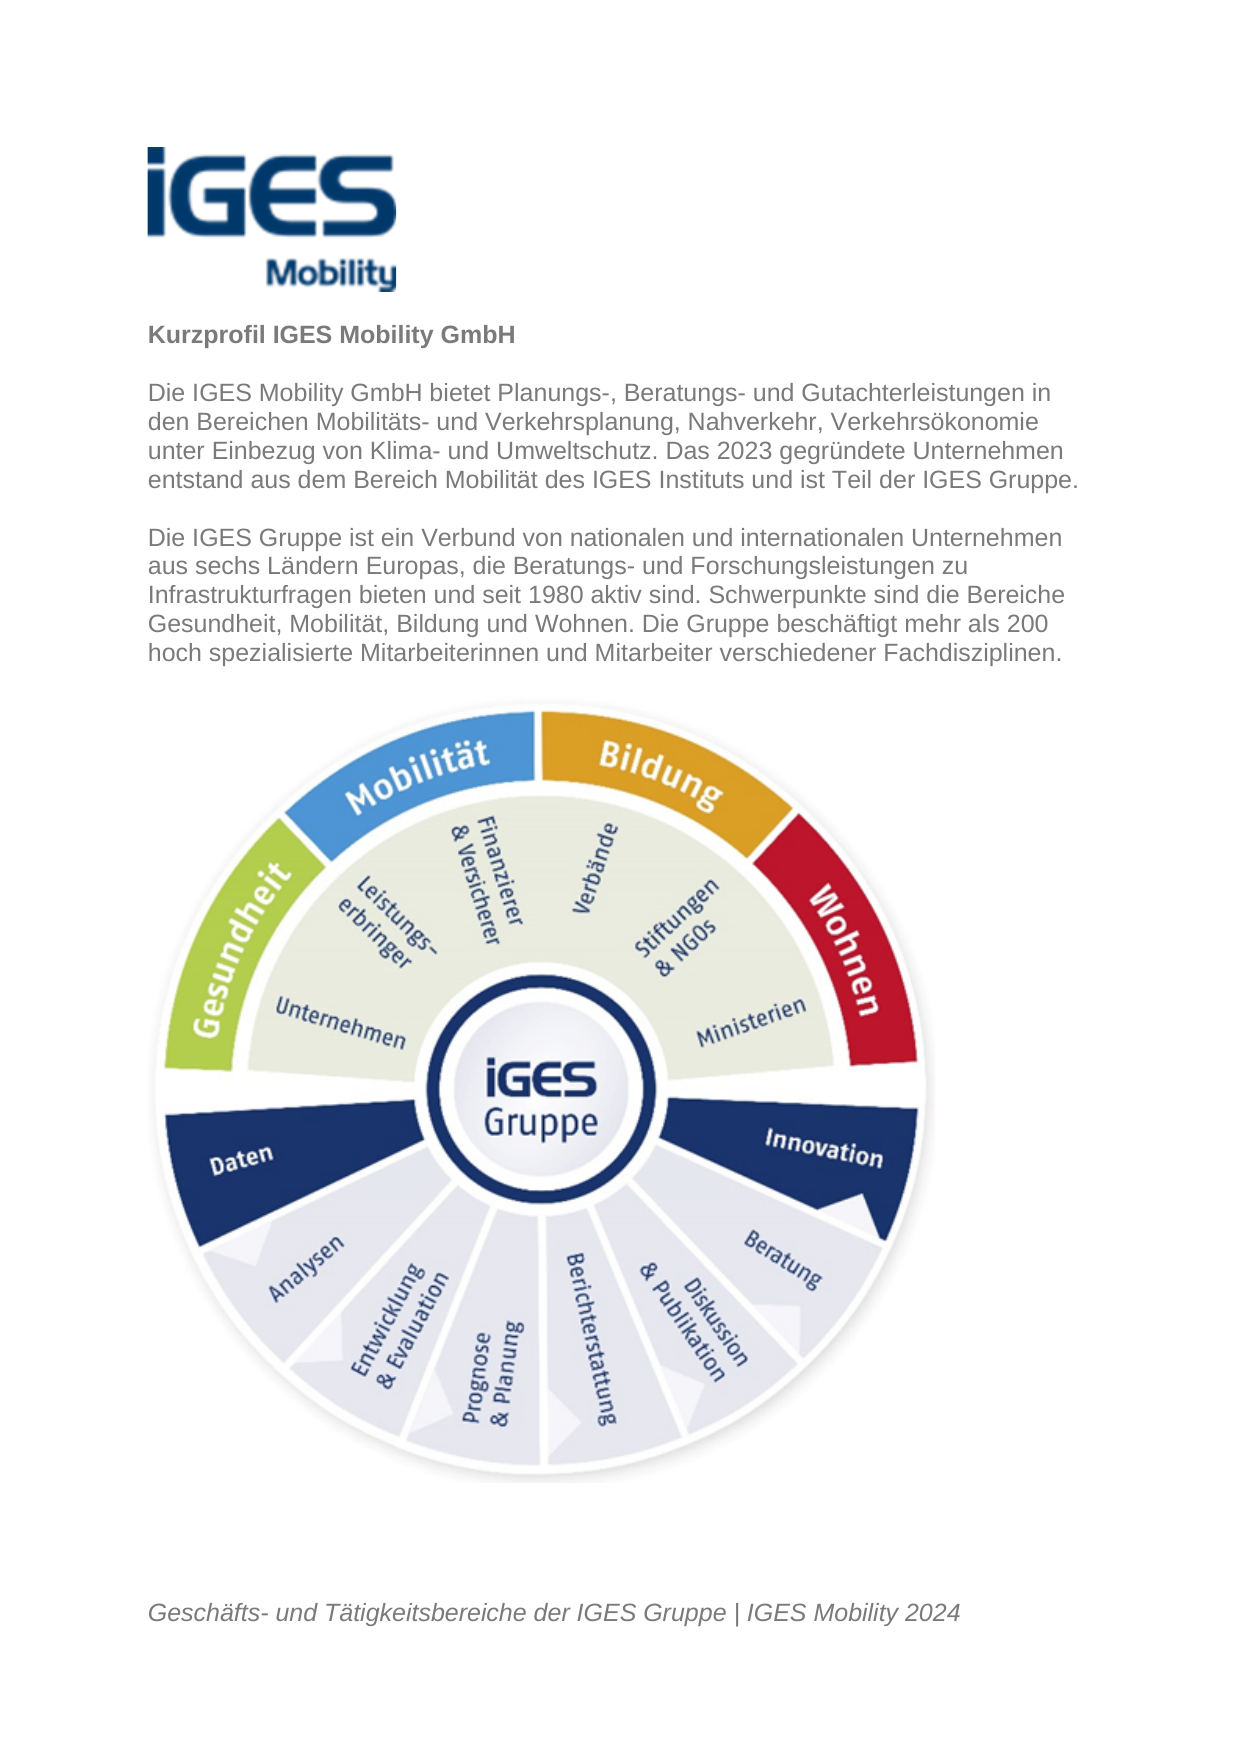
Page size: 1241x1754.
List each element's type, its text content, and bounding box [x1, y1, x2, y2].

picture [147, 695, 935, 1483]
text Geschäfts- und Tätigkeitsbereiche der IGES Gruppe | IGES Mobility 2024 [148, 1598, 1093, 1627]
text Die IGES Mobility GmbH bietet Planungs-, Beratungs- und Gutachterleistungen in den Bereichen Mobilitäts- und Verkehrsplanung, Nahverkehr, Verkehrsökonomie unter Einbezug von Klima- und Umweltschutz. Das 2023 gegründete Unternehmen entstand aus dem Bereich Mobilität des IGES Instituts und ist Teil der IGES Gruppe. [148, 378, 1093, 493]
text Die IGES Gruppe ist ein Verbund von nationalen und internationalen Unternehmen aus sechs Ländern Europas, die Beratungs- und Forschungsleistungen zu Infrastrukturfragen bieten und seit 1980 aktiv sind. Schwerpunkte sind die Bereiche Gesundheit, Mobilität, Bildung und Wohnen. Die Gruppe beschäftigt mehr als 200 hoch spezialisierte Mitarbeiterinnen und Mitarbeiter verschiedener Fachdisziplinen. [148, 523, 1093, 666]
picture [147, 147, 397, 292]
text Kurzprofil IGES Mobility GmbH [148, 321, 1093, 349]
